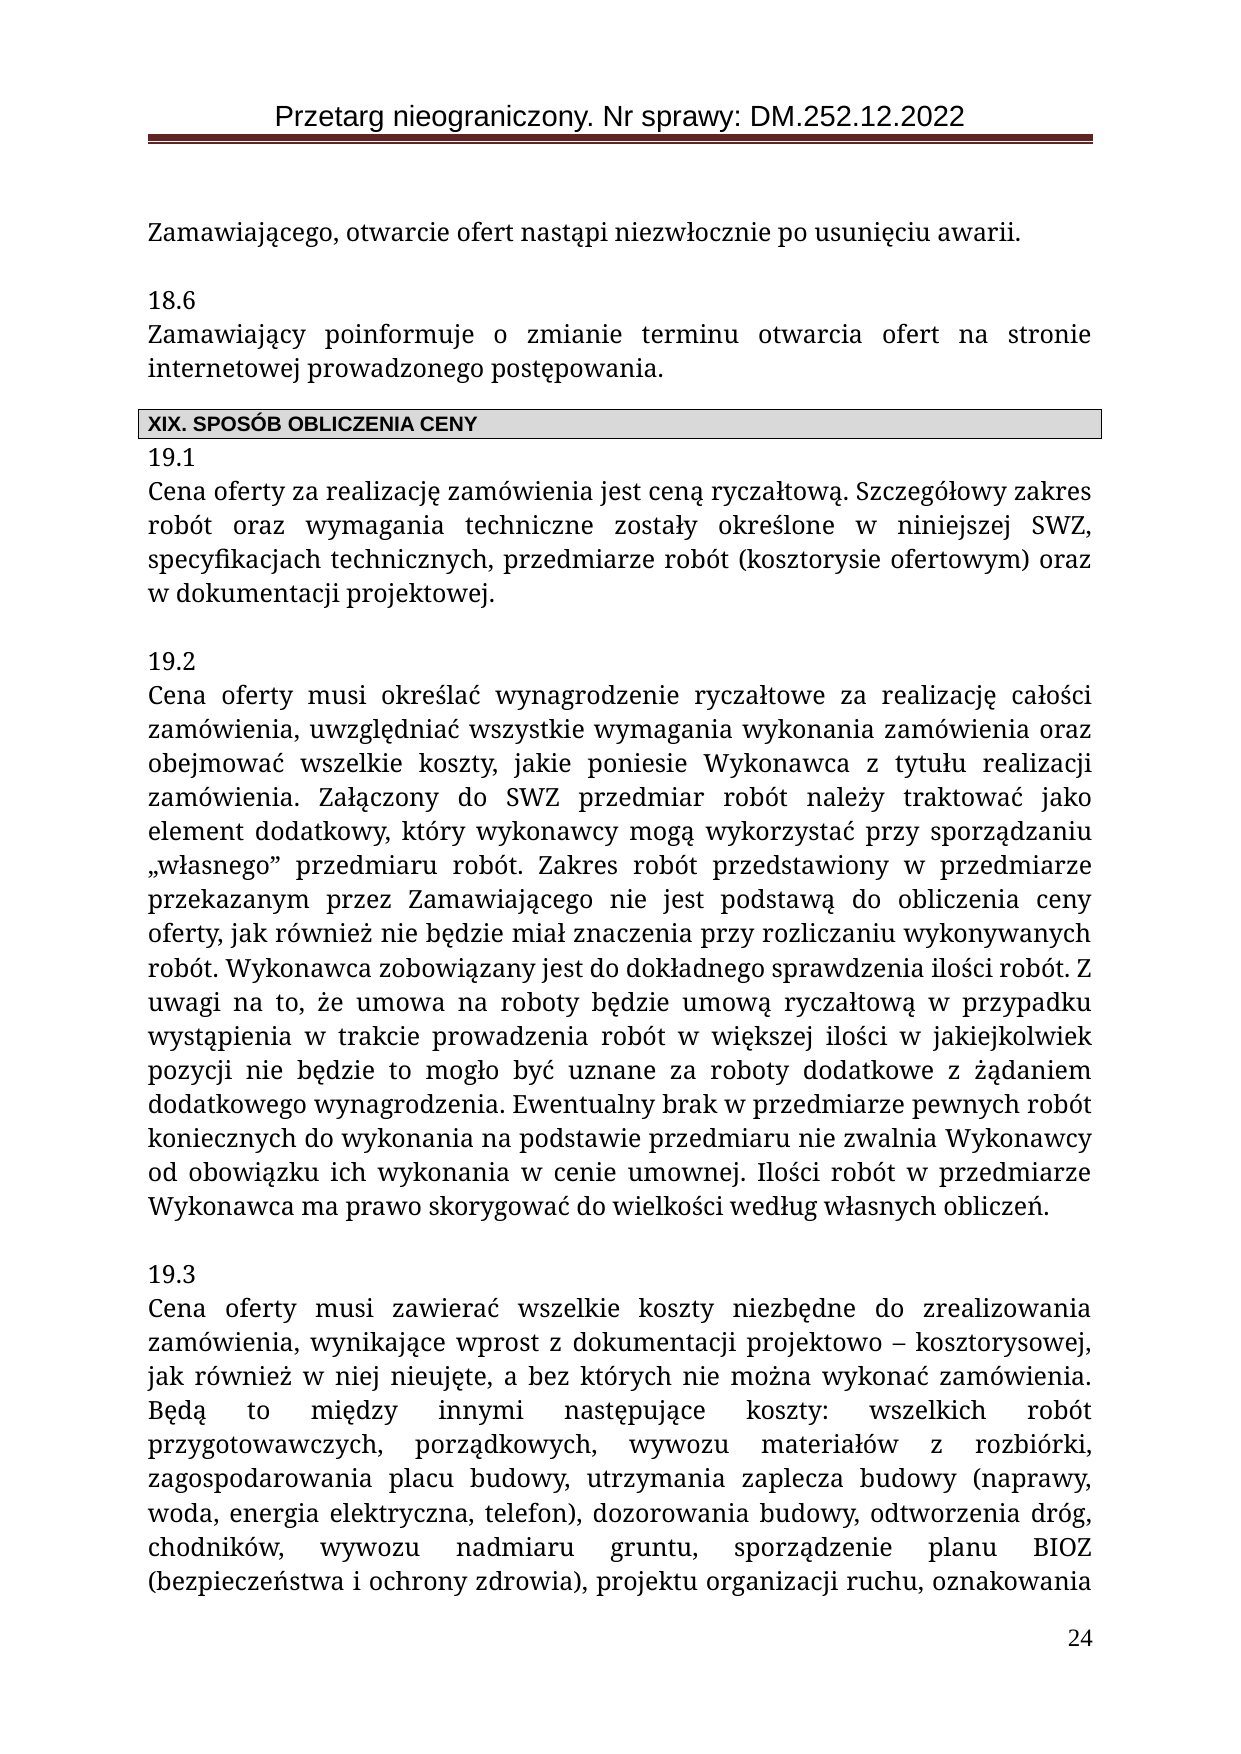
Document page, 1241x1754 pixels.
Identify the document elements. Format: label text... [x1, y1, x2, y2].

text 19.2 [148, 644, 1093, 678]
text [148, 1291, 1093, 1597]
text Cena oferty za realizację zamówienia jest ceną ryczałtową. Szczegółowy zakres robót oraz wymagania techniczne zostały określone w niniejszej SWZ, specyfikacjach technicznych, przedmiarze robót (kosztorysie ofertowym) oraz w dokumentacji projektowej. [148, 473, 1093, 609]
text 19.1 [148, 439, 1093, 473]
text Zamawiający poinformuje o zmianie terminu otwarcia ofert na stronie internetowej prowadzonego postępowania. [148, 317, 1093, 385]
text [148, 215, 1093, 249]
text Cena oferty musi określać wynagrodzenie ryczałtowe za realizację całości zamówienia, uwzględniać wszystkie wymagania wykonania zamówienia oraz obejmować wszelkie koszty, jakie poniesie Wykonawca z tytułu realizacji zamówienia. Załączony do SWZ przedmiar robót należy traktować jako element dodatkowy, który wykonawcy mogą wykorzystać przy sporządzaniu „własnego” przedmiaru robót. Zakres robót przedstawiony w przedmiarze przekazanym przez Zamawiającego nie jest podstawą do obliczenia ceny oferty, jak również nie będzie miał znaczenia przy rozliczaniu wykonywanych robót. Wykonawca zobowiązany jest do dokładnego sprawdzenia ilości robót. Z uwagi na to, że umowa na roboty będzie umową ryczałtową w przypadku wystąpienia w trakcie prowadzenia robót w większej ilości w jakiejkolwiek pozycji nie będzie to mogło być uznane za roboty dodatkowe z żądaniem dodatkowego wynagrodzenia. Ewentualny brak w przedmiarze pewnych robót koniecznych do wykonania na podstawie przedmiaru nie zwalnia Wykonawcy od obowiązku ich wykonania w cenie umownej. Ilości robót w przedmiarze Wykonawca ma prawo skorygować do wielkości według własnych obliczeń. [148, 678, 1093, 1223]
text 19.3 [148, 1257, 1093, 1291]
text 18.6 [148, 283, 1093, 317]
text XIX. SPOSÓB OBLICZENIA CENY [139, 410, 1101, 438]
